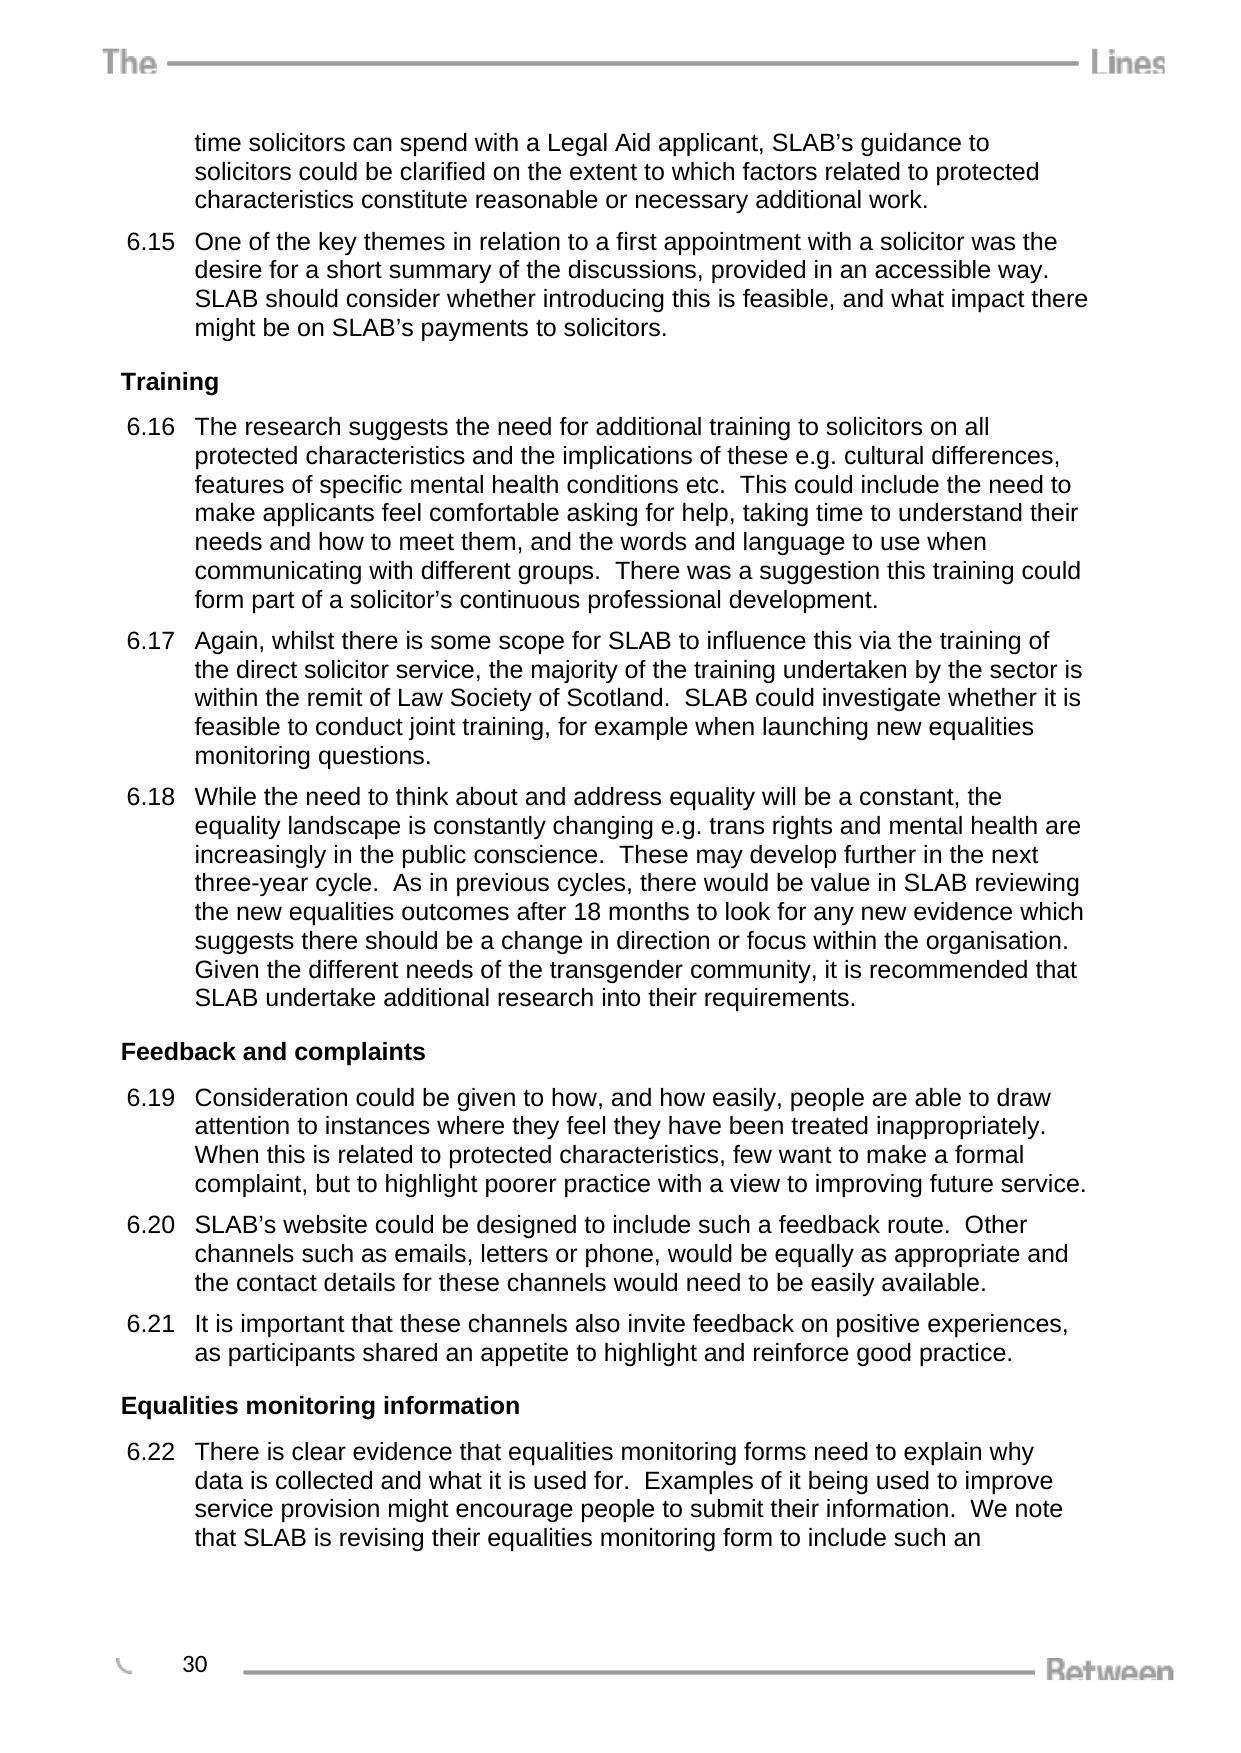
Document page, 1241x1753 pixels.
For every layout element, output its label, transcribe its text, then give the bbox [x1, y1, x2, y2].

text The research suggests the need for additional training to solicitors on all protected characteristics and the implications of these e.g. cultural differences, features of specific mental health conditions etc. This could include the need to make applicants feel comfortable asking for help, taking time to understand their needs and how to meet them, and the words and language to use when communicating with different groups. There was a suggestion this training could form part of a solicitor’s continuous professional development. [126, 412, 1090, 613]
text SLAB’s website could be designed to include such a feedback route. Other channels such as emails, letters or phone, would be equally as appropriate and the contact details for these channels would need to be easily available. [126, 1210, 1090, 1296]
text It is important that these channels also invite feedback on positive experiences, as participants shared an appetite to highlight and reinforce good practice. [126, 1309, 1090, 1366]
text Again, whilst there is some scope for SLAB to influence this via the training of the direct solicitor service, the majority of the training undertaken by the sector is within the remit of Law Society of Scotland. SLAB could investigate whether it is feasible to conduct joint training, for example when launching new equalities monitoring questions. [126, 626, 1090, 769]
subtitle Training [121, 367, 1090, 395]
subtitle Equalities monitoring information [121, 1391, 1090, 1420]
subtitle Feedback and complaints [121, 1037, 1090, 1066]
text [126, 1437, 1090, 1552]
text Consideration could be given to how, and how easily, people are able to draw attention to instances where they feel they have been treated inappropriately. When this is related to protected characteristics, few want to make a formal complaint, but to highlight poorer practice with a view to improving future service. [126, 1083, 1090, 1198]
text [126, 128, 1090, 214]
text One of the key themes in relation to a first appointment with a solicitor was the desire for a short summary of the discussions, provided in an accessible way. SLAB should consider whether introducing this is feasible, and what impact there might be on SLAB’s payments to solicitors. [126, 227, 1090, 342]
text While the need to think about and address equality will be a constant, the equality landscape is constantly changing e.g. trans rights and mental health are increasingly in the public conscience. These may develop further in the next three-year cycle. As in previous cycles, there would be value in SLAB reviewing the new equalities outcomes after 18 months to look for any new evidence which suggests there should be a change in direction or focus within the organisation. Given the different needs of the transgender community, it is recommended that SLAB undertake additional research into their requirements. [126, 782, 1090, 1012]
